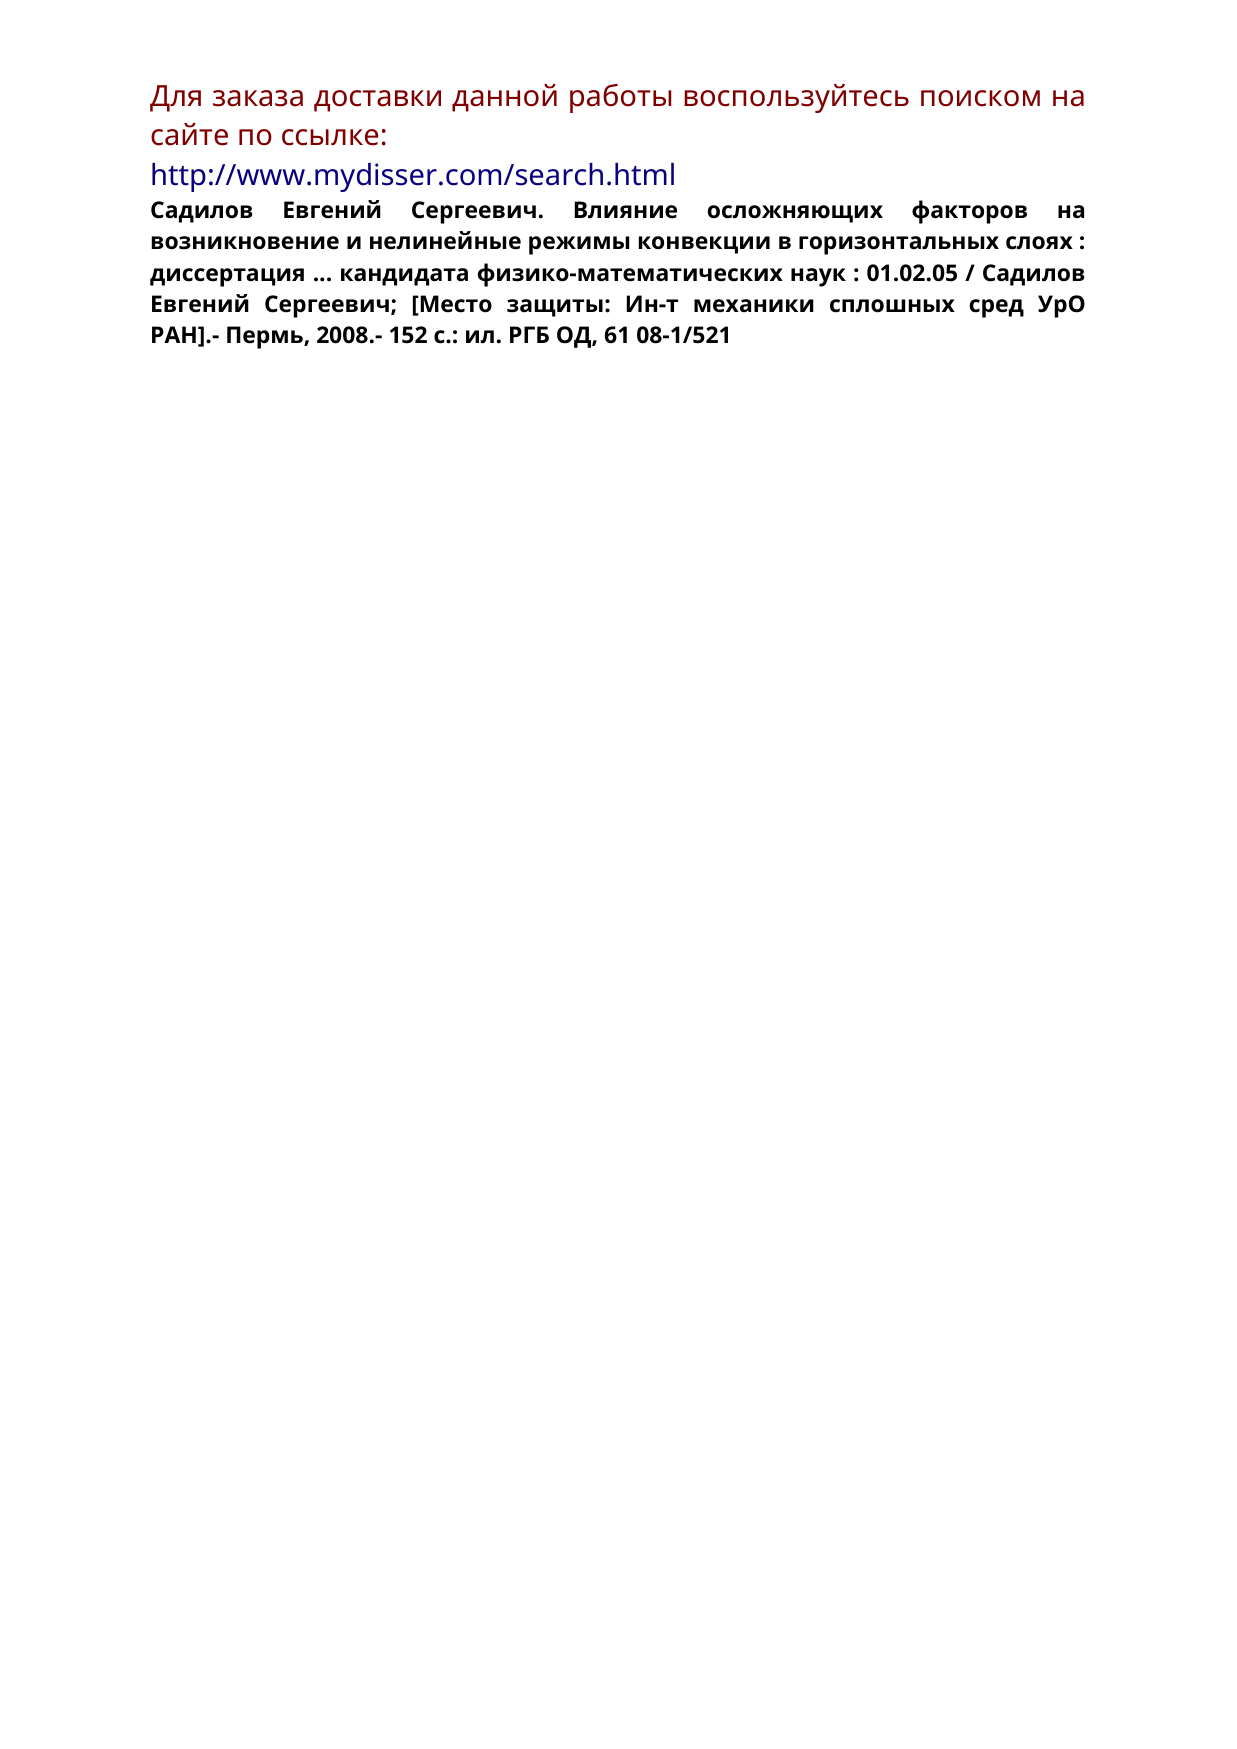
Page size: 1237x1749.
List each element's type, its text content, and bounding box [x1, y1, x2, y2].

text Садилов Евгений Сергеевич. Влияние осложняющих факторов на возникновение и нелинейные режимы конвекции в горизонтальных слоях : диссертация ... кандидата физико-математических наук : 01.02.05 / Садилов Евгений Сергеевич; [Место защиты: Ин-т механики сплошных сред УрО РАН].- Пермь, 2008.- 152 с.: ил. РГБ ОД, 61 08-1/521 [150, 194, 1086, 350]
